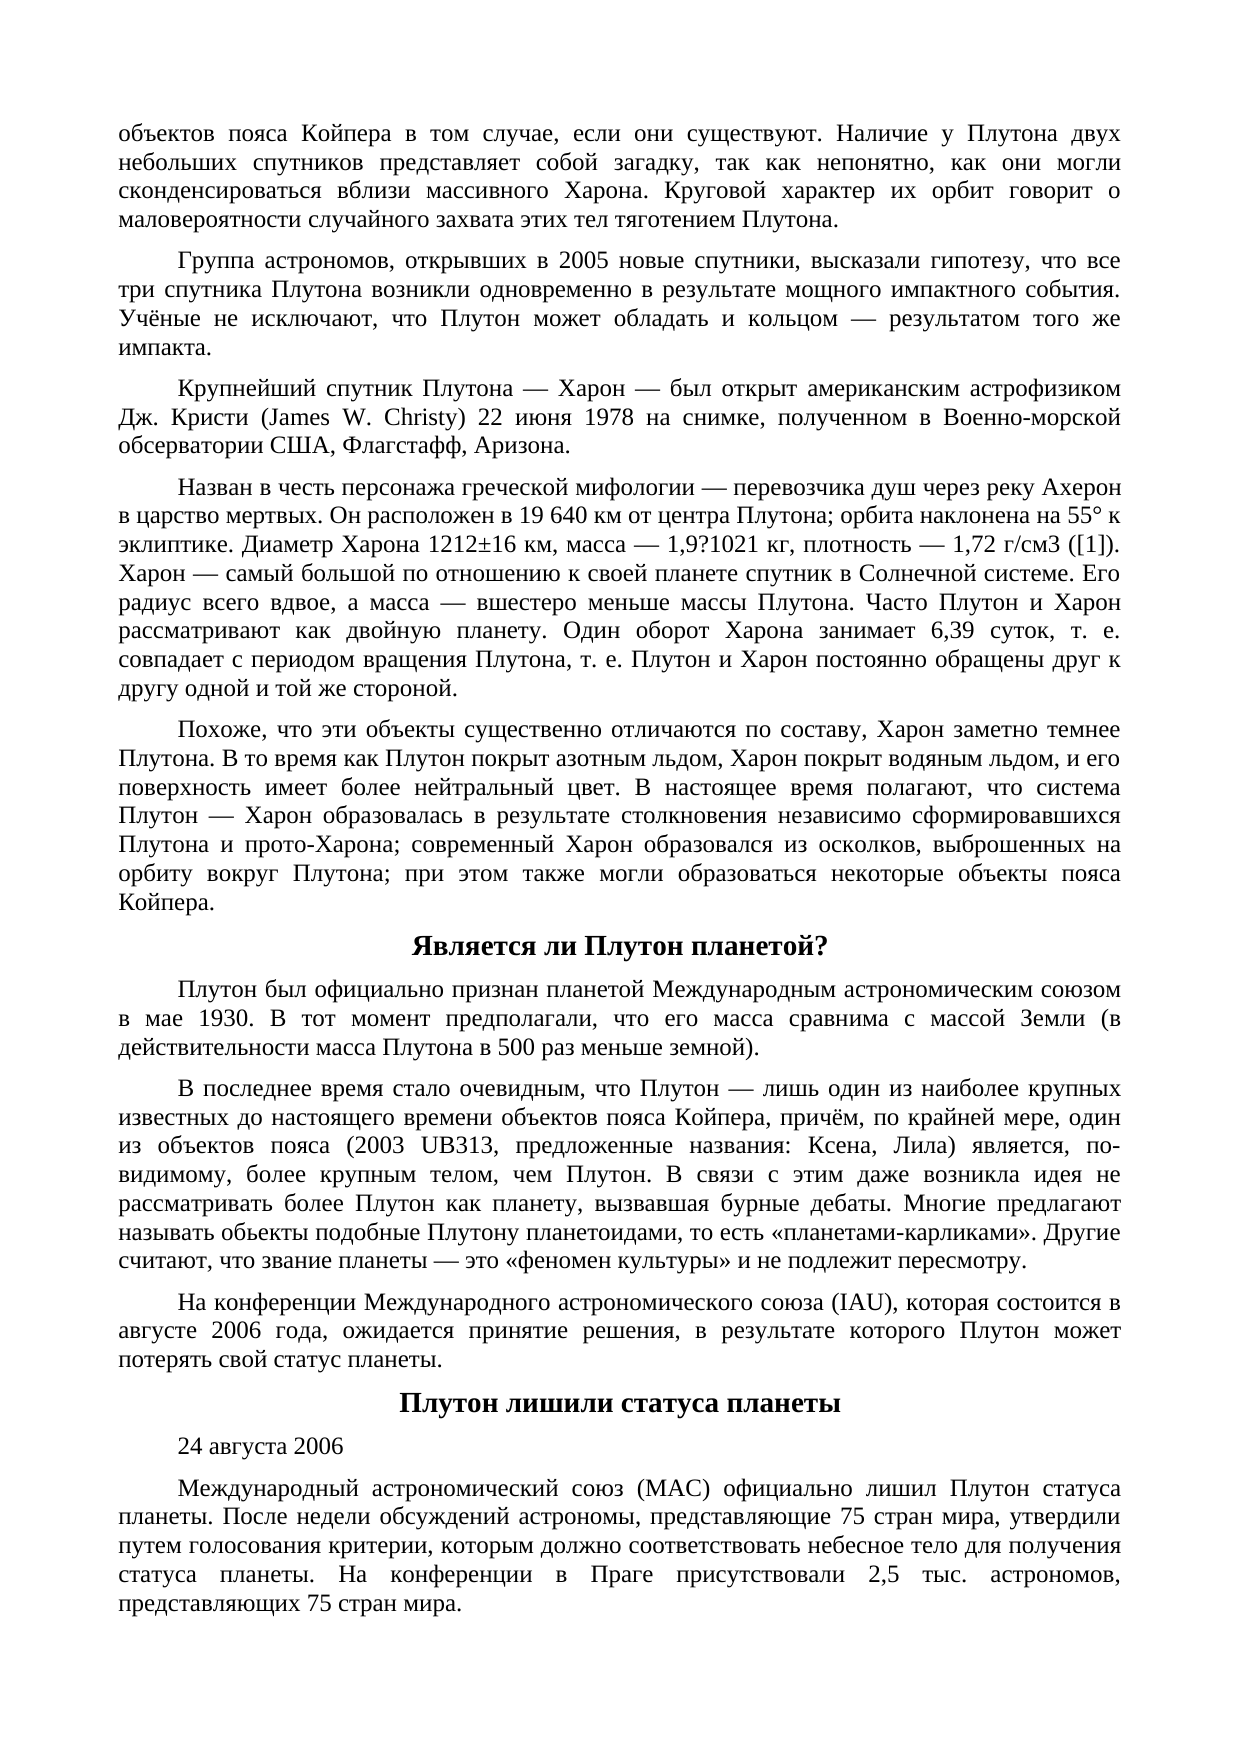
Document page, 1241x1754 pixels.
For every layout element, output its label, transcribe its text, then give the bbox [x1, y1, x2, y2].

text Является ли Плутон планетой? [118, 928, 1122, 962]
text Похоже, что эти объекты существенно отличаются по составу, Харон заметно темнее Плутона. В то время как Плутон покрыт азотным льдом, Харон покрыт водяным льдом, и его поверхность имеет более нейтральный цвет. В настоящее время полагают, что система Плутон — Харон образовалась в результате столкновения независимо сформировавшихся Плутона и прото-Харона; современный Харон образовался из осколков, выброшенных на орбиту вокруг Плутона; при этом также могли образоваться некоторые объекты пояса Койпера. [118, 714, 1122, 916]
text Крупнейший спутник Плутона — Харон — был открыт американским астрофизиком Дж. Кристи (James W. Christy) 22 июня 1978 на снимке, полученном в Военно-морской обсерватории США, Флагстафф, Аризона. [118, 373, 1122, 459]
text В последнее время стало очевидным, что Плутон — лишь один из наиболее крупных известных до настоящего времени объектов пояса Койпера, причём, по крайней мере, один из объектов пояса (2003 UB313, предложенные названия: Ксена, Лила) является, по-видимому, более крупным телом, чем Плутон. В связи с этим даже возникла идея не рассматривать более Плутон как планету, вызвавшая бурные дебаты. Многие предлагают называть обьекты подобные Плутону планетоидами, то есть «планетами-карликами». Другие считают, что звание планеты — это «феномен культуры» и не подлежит пересмотру. [118, 1073, 1122, 1274]
text 24 августа 2006 [118, 1431, 1122, 1460]
text Плутон был официально признан планетой Международным астрономическим союзом в мае 1930. В тот момент предполагали, что его масса сравнима с массой Земли (в действительности масса Плутона в 500 раз меньше земной). [118, 974, 1122, 1060]
text Плутон лишили статуса планеты [118, 1385, 1122, 1419]
text Международный астрономический союз (МАС) официально лишил Плутон статуса планеты. После недели обсуждений астрономы, представляющие 75 стран мира, утвердили путем голосования критерии, которым должно соответствовать небесное тело для получения статуса планеты. На конференции в Праге присутствовали 2,5 тыс. астрономов, представляющих 75 стран мира. [118, 1473, 1122, 1616]
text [118, 118, 1122, 233]
text На конференции Международного астрономического союза (IAU), которая состоится в августе 2006 года, ожидается принятие решения, в результате которого Плутон может потерять свой статус планеты. [118, 1287, 1122, 1373]
text Назван в честь персонажа греческой мифологии — перевозчика душ через реку Ахерон в царство мертвых. Он расположен в 19 640 км от центра Плутона; орбита наклонена на 55° к эклиптике. Диаметр Харона 1212±16 км, масса — 1,9?1021 кг, плотность — 1,72 г/см3 ([1]). Харон — самый большой по отношению к своей планете спутник в Солнечной системе. Его радиус всего вдвое, а масса — вшестеро меньше массы Плутона. Часто Плутон и Харон рассматривают как двойную планету. Один оборот Харона занимает 6,39 суток, т. е. совпадает с периодом вращения Плутона, т. е. Плутон и Харон постоянно обращены друг к другу одной и той же стороной. [118, 472, 1122, 702]
text Группа астрономов, открывших в 2005 новые спутники, высказали гипотезу, что все три спутника Плутона возникли одновременно в результате мощного импактного события. Учёные не исключают, что Плутон может обладать и кольцом — результатом того же импакта. [118, 246, 1122, 361]
